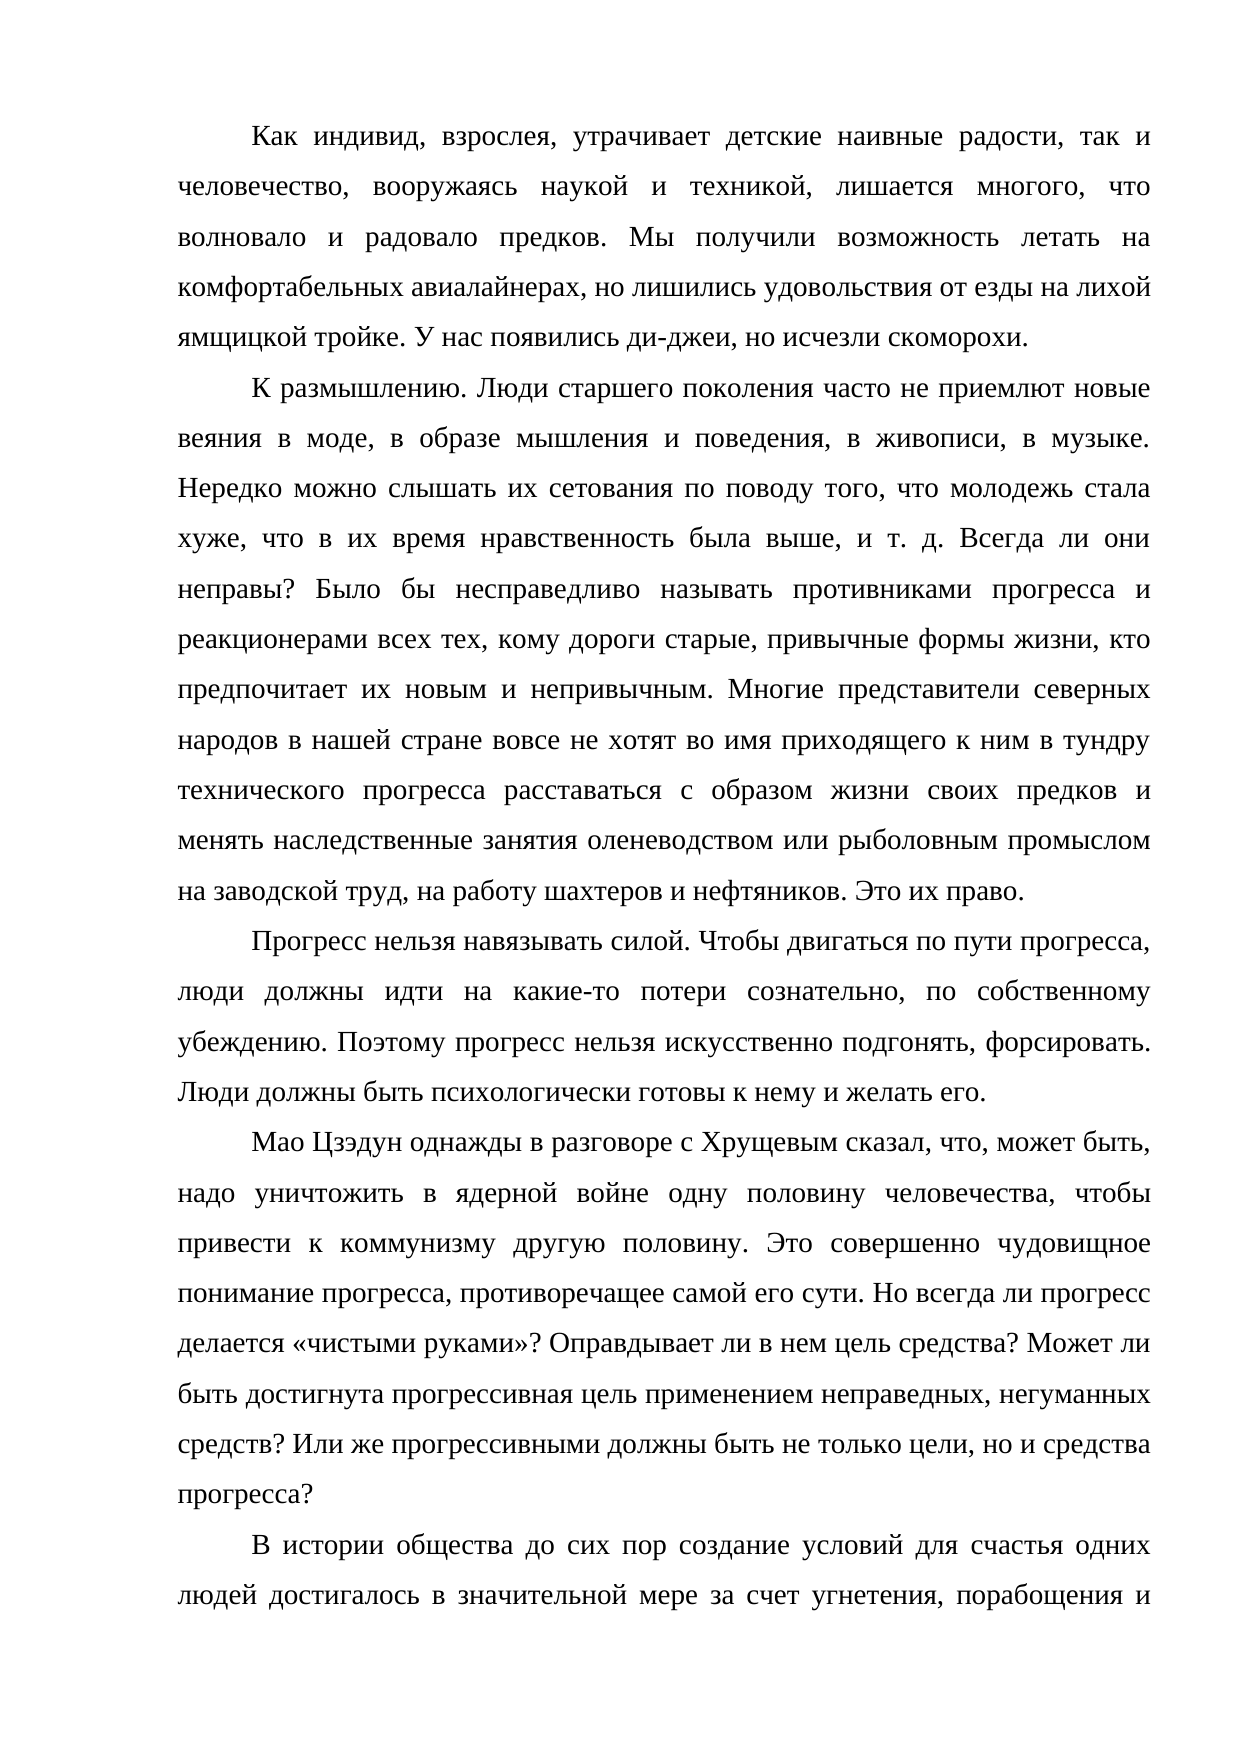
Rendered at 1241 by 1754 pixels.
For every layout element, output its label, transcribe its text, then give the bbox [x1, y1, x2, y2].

text Как индивид, взрослея, утрачивает детские наивные радости, так и человечество, вооружаясь наукой и техникой, лишается многого, что волновало и радовало предков. Мы получили возможность летать на комфортабельных авиалайнерах, но лишились удовольствия от езды на лихой ямщицкой тройке. У нас появились ди-джеи, но исчезли скоморохи. [177, 118, 1152, 353]
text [177, 1527, 1152, 1611]
text Мао Цзэдун однажды в разговоре с Хрущевым сказал, что, может быть, надо уничтожить в ядерной войне одну половину человечества, чтобы привести к коммунизму другую половину. Это совершенно чудовищное понимание прогресса, противоречащее самой его сути. Но всегда ли прогресс делается «чистыми руками»? Оправдывает ли в нем цель средства? Может ли быть достигнута прогрессивная цель применением неправедных, негуманных средств? Или же прогрессивными должны быть не только цели, но и средства прогресса? [177, 1124, 1152, 1510]
text К размышлению. Люди старшего поколения часто не приемлют новые веяния в моде, в образе мышления и поведения, в живописи, в музыке. Нередко можно слышать их сетования по поводу того, что молодежь стала хуже, что в их время нравственность была выше, и т. д. Всегда ли они неправы? Было бы несправедливо называть противниками прогресса и реакционерами всех тех, кому дороги старые, привычные формы жизни, кто предпочитает их новым и непривычным. Многие представители северных народов в нашей стране вовсе не хотят во имя приходящего к ним в тундру технического прогресса расставаться с образом жизни своих предков и менять наследственные занятия оленеводством или рыболовным промыслом на заводской труд, на работу шахтеров и нефтяников. Это их право. [177, 370, 1152, 906]
text Прогресс нельзя навязывать силой. Чтобы двигаться по пути прогресса, люди должны идти на какие-то потери сознательно, по собственному убеждению. Поэтому прогресс нельзя искусственно подгонять, форсировать. Люди должны быть психологически готовы к нему и желать его. [177, 923, 1152, 1108]
